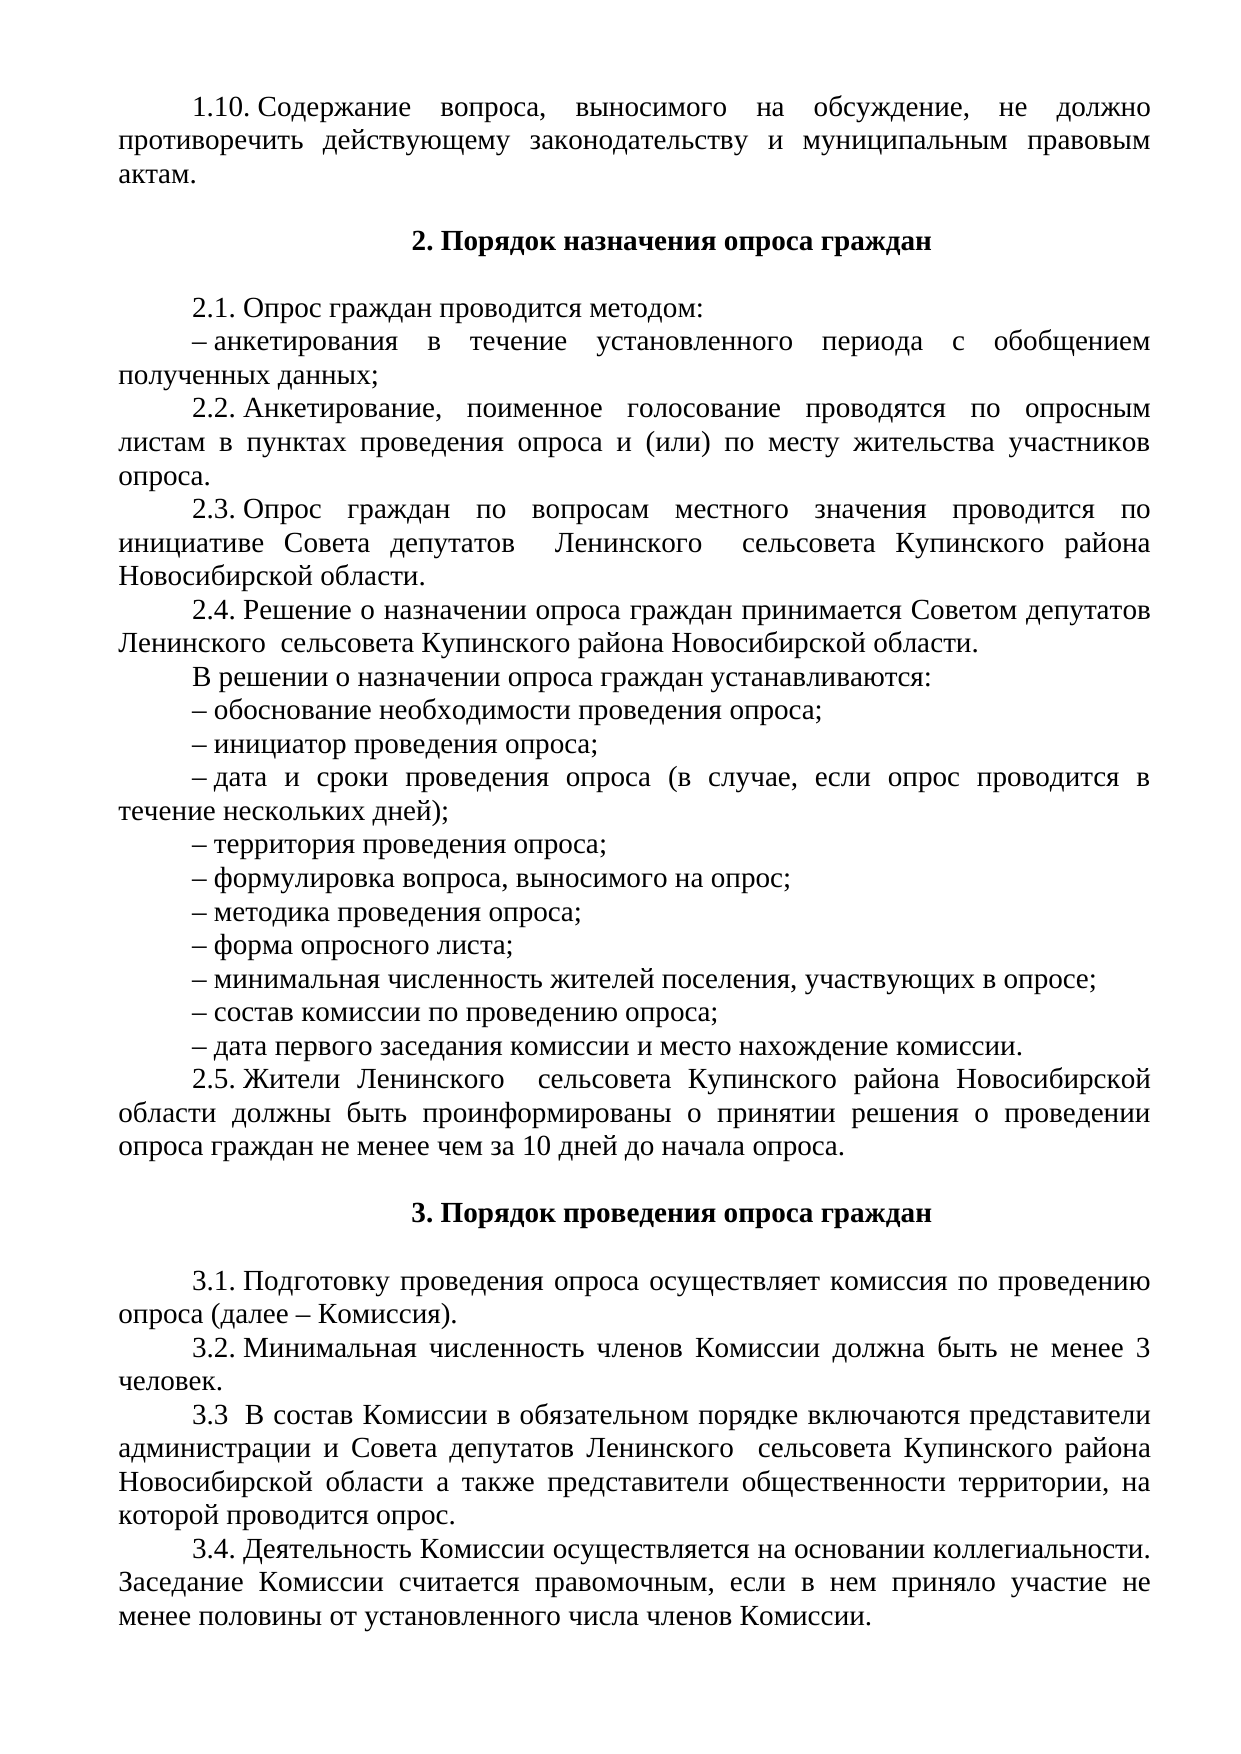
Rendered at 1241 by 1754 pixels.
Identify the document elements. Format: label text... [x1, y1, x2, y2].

text 3.2. Минимальная численность членов Комиссии должна быть не менее 3 человек. [118, 1330, 1152, 1397]
text – формулировка вопроса, выносимого на опрос; [118, 860, 1152, 894]
text – минимальная численность жителей поселения, участвующих в опросе; [118, 961, 1152, 994]
text 2.2. Анкетирование, поименное голосование проводятся по опросным листам в пунктах проведения опроса и (или) по месту жительства участников опроса. [118, 391, 1152, 491]
text 2.5. Жители Ленинского сельсовета Купинского района Новосибирской области должны быть проинформированы о принятии решения о проведении опроса граждан не менее чем за 10 дней до начала опроса. [118, 1061, 1152, 1162]
text 2.4. Решение о назначении опроса граждан принимается Советом депутатов Ленинского сельсовета Купинского района Новосибирской области. [118, 592, 1152, 659]
text 2. Порядок назначения опроса граждан [118, 223, 1152, 256]
text – территория проведения опроса; [118, 827, 1152, 860]
text – форма опросного листа; [118, 927, 1152, 961]
text – обоснование необходимости проведения опроса; [118, 692, 1152, 726]
text – дата и сроки проведения опроса (в случае, если опрос проводится в течение нескольких дней); [118, 759, 1152, 827]
text 2.1. Опрос граждан проводится методом: [118, 290, 1152, 323]
text 3.4. Деятельность Комиссии осуществляется на основании коллегиальности. Заседание Комиссии считается правомочным, если в нем приняло участие не менее половины от установленного числа членов Комиссии. [118, 1531, 1152, 1632]
text 3. Порядок проведения опроса граждан [118, 1196, 1152, 1229]
text – состав комиссии по проведению опроса; [118, 994, 1152, 1028]
text – дата первого заседания комиссии и место нахождение комиссии. [118, 1028, 1152, 1061]
text – анкетирования в течение установленного периода с обобщением полученных данных; [118, 323, 1152, 391]
text 3.3 В состав Комиссии в обязательном порядке включаются представители администрации и Совета депутатов Ленинского сельсовета Купинского района Новосибирской области а также представители общественности территории, на которой проводится опрос. [118, 1397, 1152, 1531]
text – методика проведения опроса; [118, 894, 1152, 927]
text – инициатор проведения опроса; [118, 726, 1152, 759]
text В решении о назначении опроса граждан устанавливаются: [118, 659, 1152, 692]
text 3.1. Подготовку проведения опроса осуществляет комиссия по проведению опроса (далее – Комиссия). [118, 1263, 1152, 1330]
text 2.3. Опрос граждан по вопросам местного значения проводится по инициативе Совета депутатов Ленинского сельсовета Купинского района Новосибирской области. [118, 491, 1152, 592]
text 1.10. Содержание вопроса, выносимого на обсуждение, не должно противоречить действующему законодательству и муниципальным правовым актам. [118, 89, 1152, 189]
